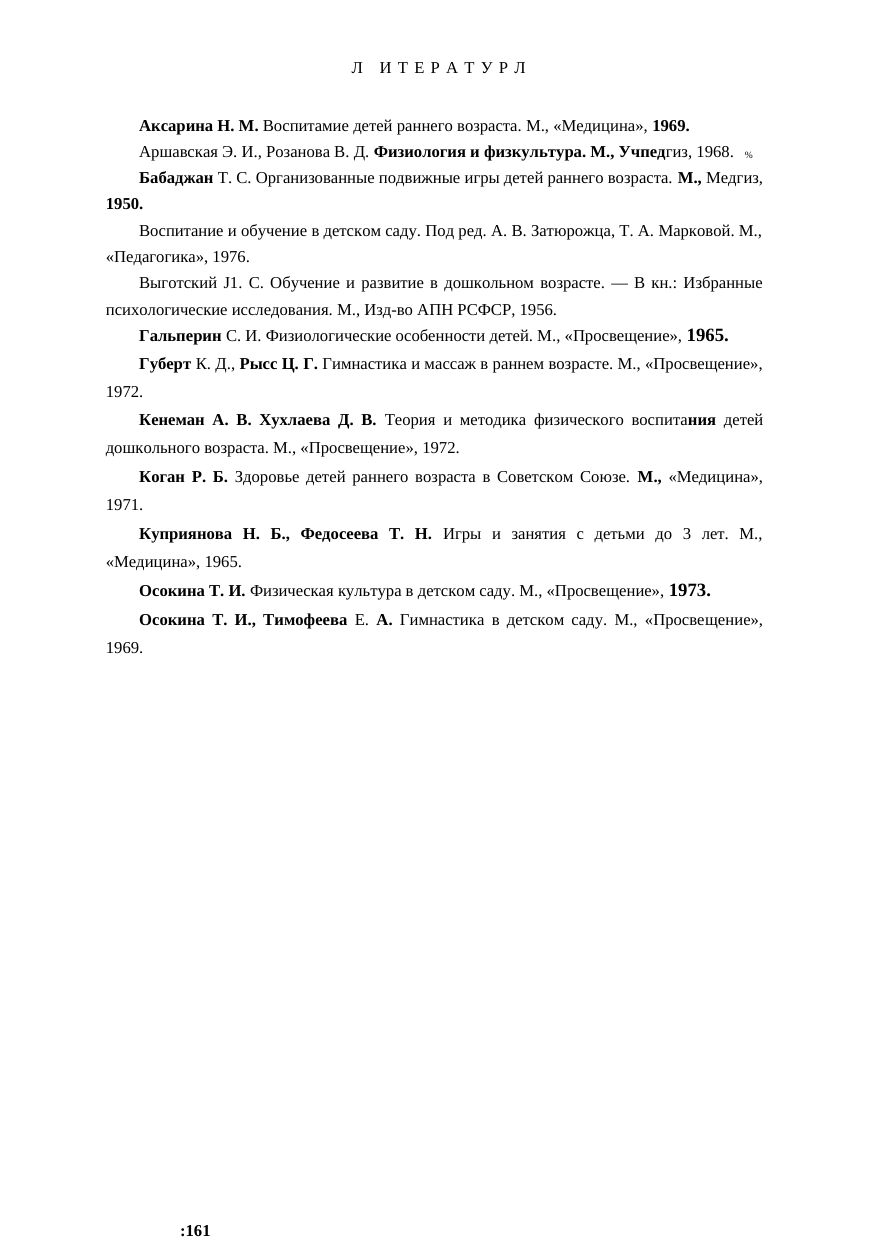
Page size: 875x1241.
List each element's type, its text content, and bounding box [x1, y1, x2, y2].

text Воспитание и обучение в детском саду. Под ред. А. В. Затюрожца, Т. А. Марковой. М., «Педагогика», 1976. [106, 215, 763, 268]
text Осокина Т. И. Физическая культура в детском саду. М., «Просвещение», 1973. [106, 573, 763, 602]
text Л ИТЕРАТУРЛ [351, 60, 765, 77]
text Губерт К. Д., Рысс Ц. Г. Гимнастика и массаж в раннем возрасте. М., «Просвещение», 1972. [106, 347, 763, 403]
text Выготский J1. С. Обучение и развитие в дошкольном возрасте. — В кн.: Избранные психологические исследования. М., Изд-во АПН РСФСР, 1956. [106, 268, 763, 321]
text Куприянова Н. Б., Федосеева Т. Н. Игры и занятия с детьми до 3 лет. М., «Медицина», 1965. [106, 516, 763, 573]
text Осокина Т. И., Тимофеева Е. А. Гимнастика в детском саду. М., «Просвещение», 1969. [106, 602, 763, 659]
text Аршавская Э. И., Розанова В. Д. Физиология и физкультура. М., Учпедгиз, 1968. % [106, 137, 763, 163]
text Кенеман А. В. Хухлаева Д. В. Теория и методика физического воспитания детей дошкольного возраста. М., «Просвещение», 1972. [106, 403, 763, 459]
text Бабаджан Т. С. Организованные подвижные игры детей раннего возраста. М., Медгиз, 1950. [106, 163, 763, 215]
text Коган Р. Б. Здоровье детей раннего возраста в Советском Союзе. М., «Медицина», 1971. [106, 459, 763, 516]
text Гальперин С. И. Физиологические особенности детей. М., «Просвещение», 1965. [106, 321, 763, 347]
text Аксарина Н. М. Воспитамие детей раннего возраста. М., «Медицина», 1969. [106, 111, 763, 137]
